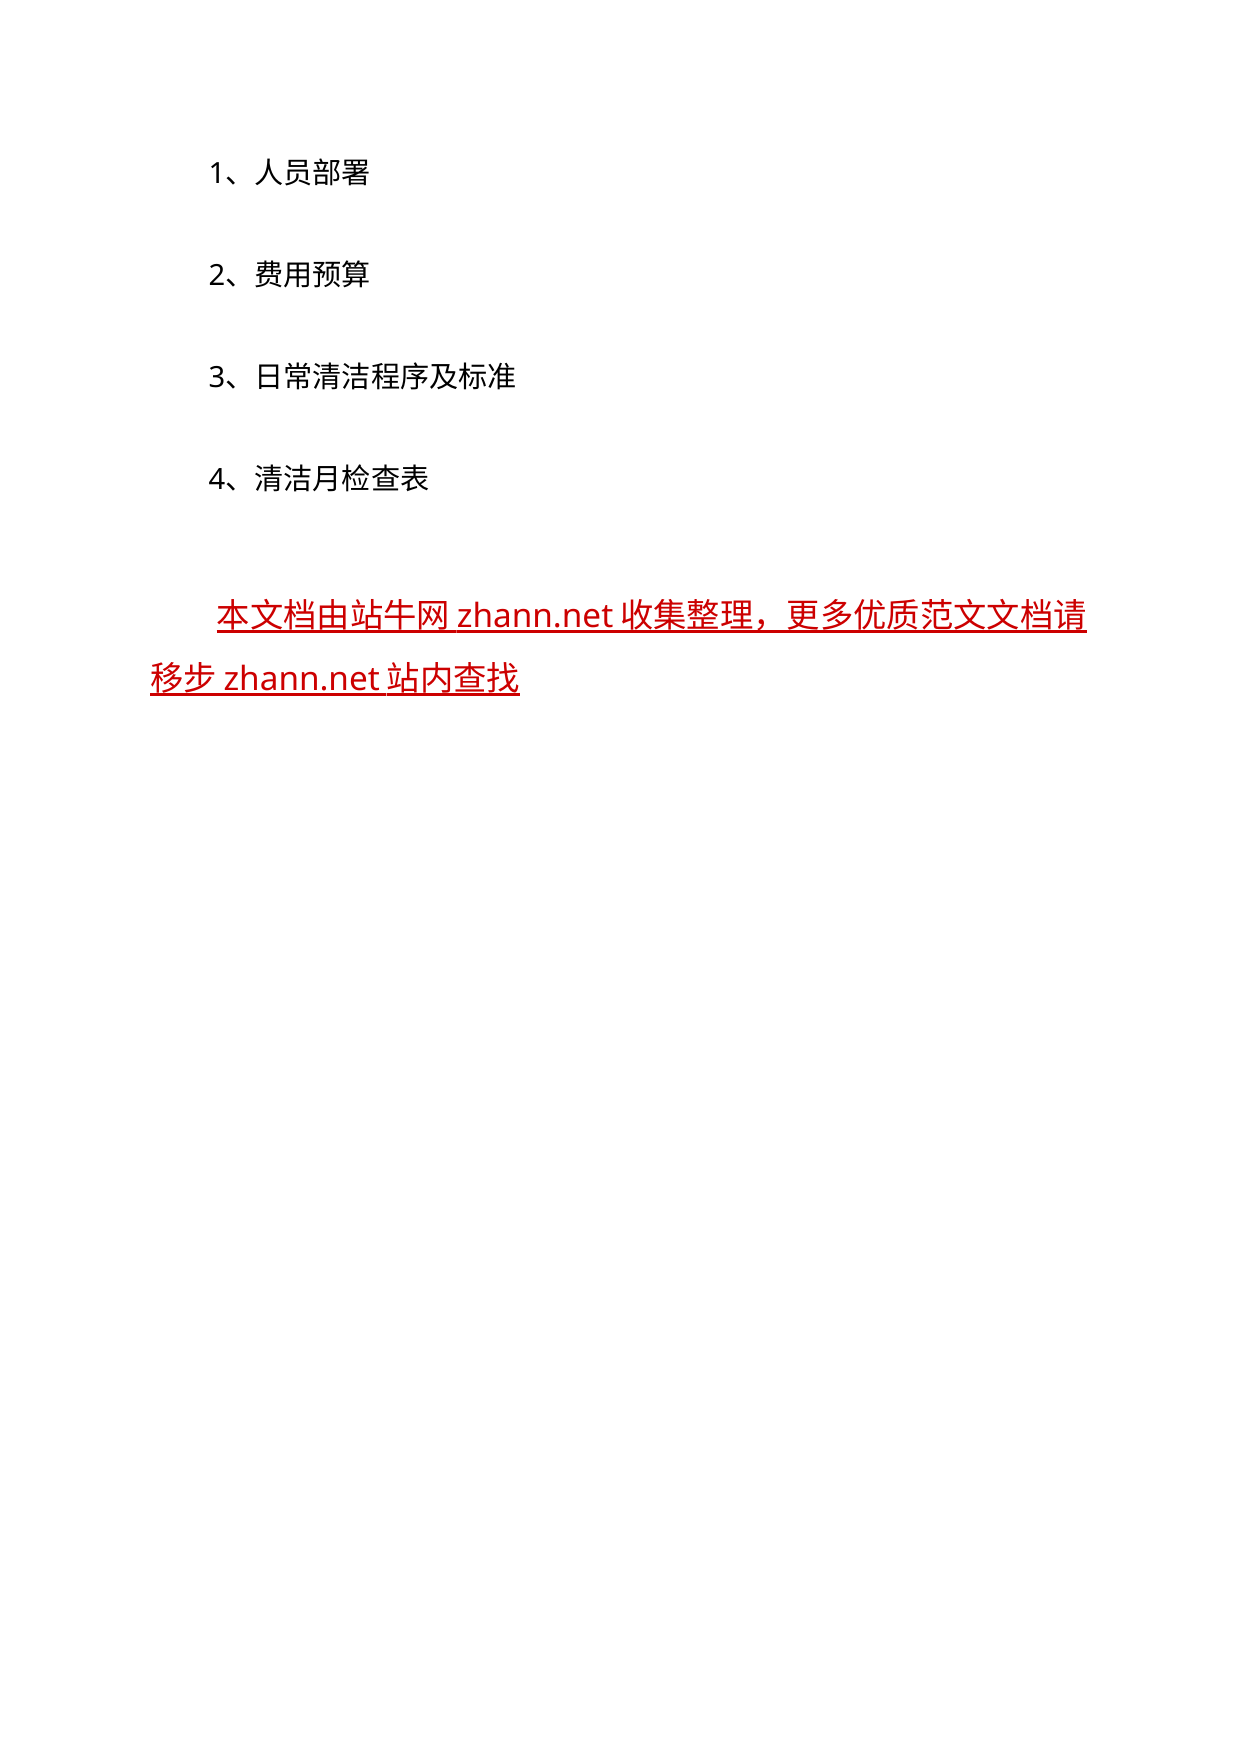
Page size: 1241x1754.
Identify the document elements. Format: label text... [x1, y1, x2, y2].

text 1、人员部署 [150, 150, 1090, 192]
text 本文档由站牛网zhann.net收集整理，更多优质范文文档请移步zhann.net站内查找 [150, 589, 1090, 700]
text 2、费用预算 [150, 252, 1090, 294]
text 3、日常清洁程序及标准 [150, 354, 1090, 396]
text 4、清洁月检查表 [150, 456, 1090, 498]
